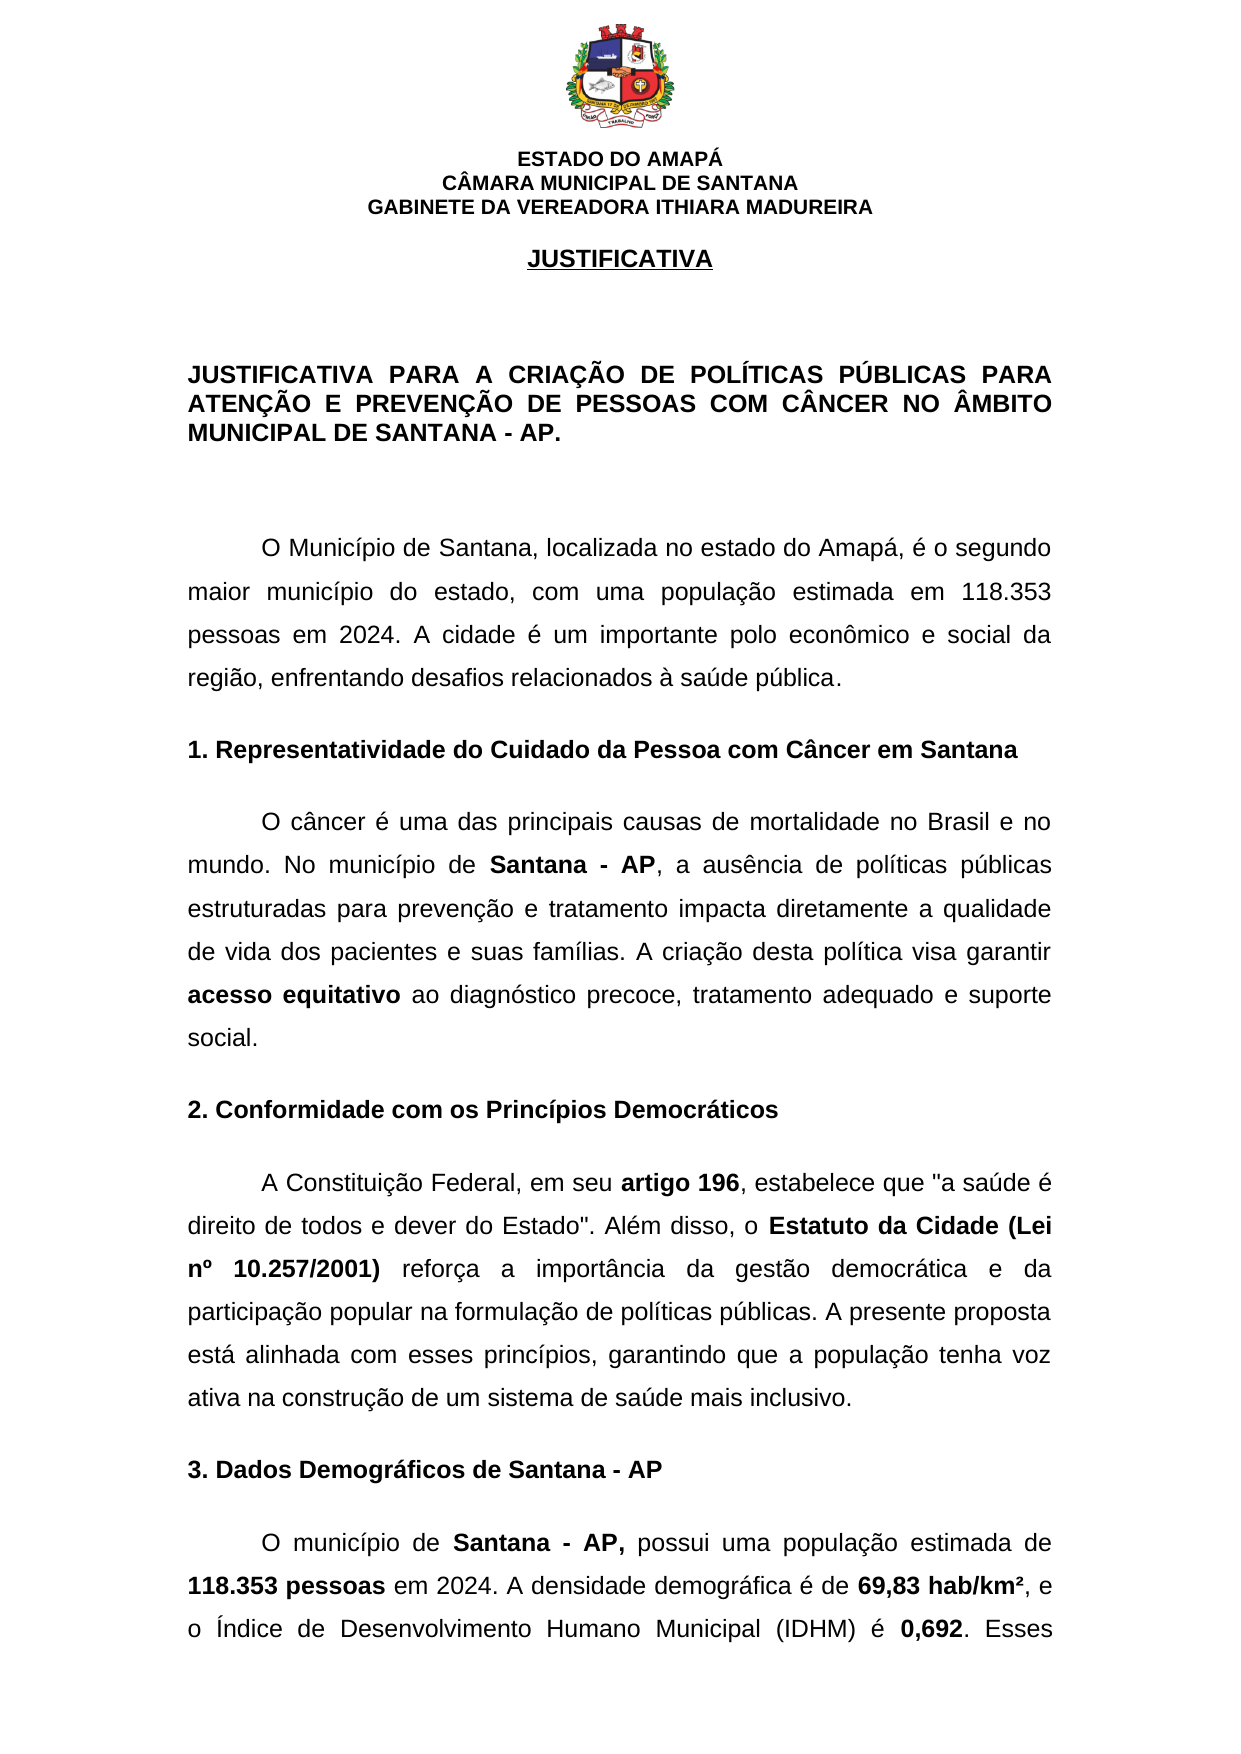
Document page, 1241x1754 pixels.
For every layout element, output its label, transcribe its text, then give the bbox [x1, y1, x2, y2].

picture [566, 24, 675, 128]
subtitle 2. Conformidade com os Princípios Democráticos [187, 1095, 1053, 1124]
text A Constituição Federal, em seu artigo 196, estabelece que "a saúde é direito de todos e dever do Estado". Além disso, o Estatuto da Cidade (Lei nº 10.257/2001) reforça a importância da gestão democrática e da participação popular na formulação de políticas públicas. A presente proposta está alinhada com esses princípios, garantindo que a população tenha voz ativa na construção de um sistema de saúde mais inclusivo. [187, 1167, 1053, 1412]
text O Município de Santana, localizada no estado do Amapá, é o segundo maior município do estado, com uma população estimada em 118.353 pessoas em 2024. A cidade é um importante polo econômico e social da região, enfrentando desafios relacionados à saúde pública. [187, 533, 1053, 691]
subtitle 1. Representatividade do Cuidado da Pessoa com Câncer em Santana [187, 735, 1053, 764]
text JUSTIFICATIVA PARA A CRIAÇÃO DE POLÍTICAS PÚBLICAS PARA ATENÇÃO E PREVENÇÃO DE PESSOAS COM CÂNCER NO ÂMBITO MUNICIPAL DE SANTANA - AP. [187, 360, 1053, 446]
text O câncer é uma das principais causas de mortalidade no Brasil e no mundo. No município de Santana - AP, a ausência de políticas públicas estruturadas para prevenção e tratamento impacta diretamente a qualidade de vida dos pacientes e suas famílias. A criação desta política visa garantir acesso equitativo ao diagnóstico precoce, tratamento adequado e suporte social. [187, 807, 1053, 1052]
subtitle 3. Dados Demográficos de Santana - AP [187, 1455, 1053, 1484]
text JUSTIFICATIVA [187, 244, 1053, 273]
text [187, 1528, 1053, 1643]
